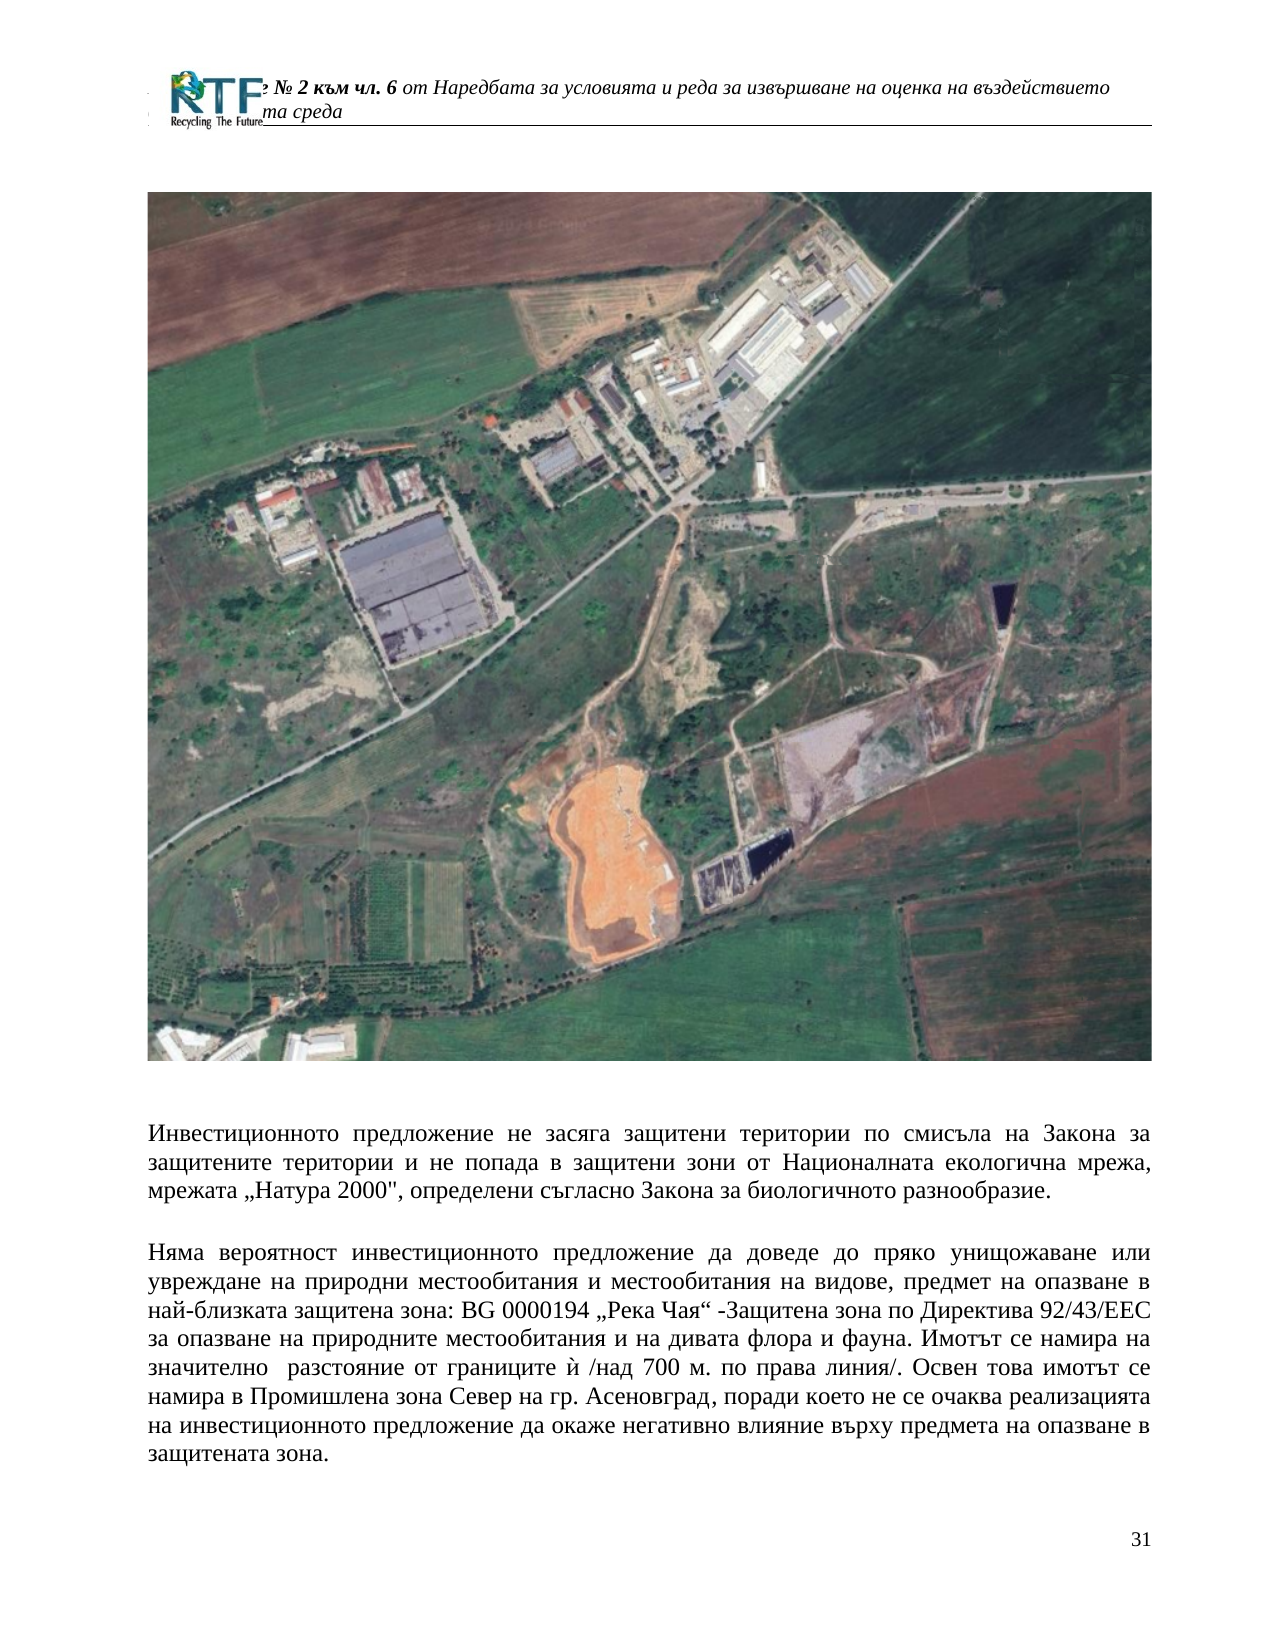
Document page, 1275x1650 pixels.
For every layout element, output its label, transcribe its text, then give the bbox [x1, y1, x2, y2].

picture [147, 55, 264, 130]
picture [147, 192, 1152, 1061]
text Няма вероятност инвестиционното предложение да доведе до пряко унищожаване или увреждане на природни местообитания и местообитания на видове, предмет на опазване в най-близката защитена зона: BG 0000194 „Река Чая“ -Защитена зона по Директива 92/43/EEC за опазване на природните местообитания и на дивата флора и фауна. Имотът се намира на значително разстояние от границите ѝ /над 700 м. по права линия/. Освен това имотът се намира в Промишлена зона Север на гр. Асеновград, поради което не се очаква реализацията на инвестиционното предложение да окаже негативно влияние върху предмета на опазване в защитената зона. [148, 1237, 1152, 1467]
text Инвестиционното предложение не засяга защитени територии по смисъла на Закона за защитените територии и не попада в защитени зони от Националната екологична мрежа, мрежата „Натура 2000", определени съгласно Закона за биологичното разнообразие. [148, 1118, 1152, 1204]
